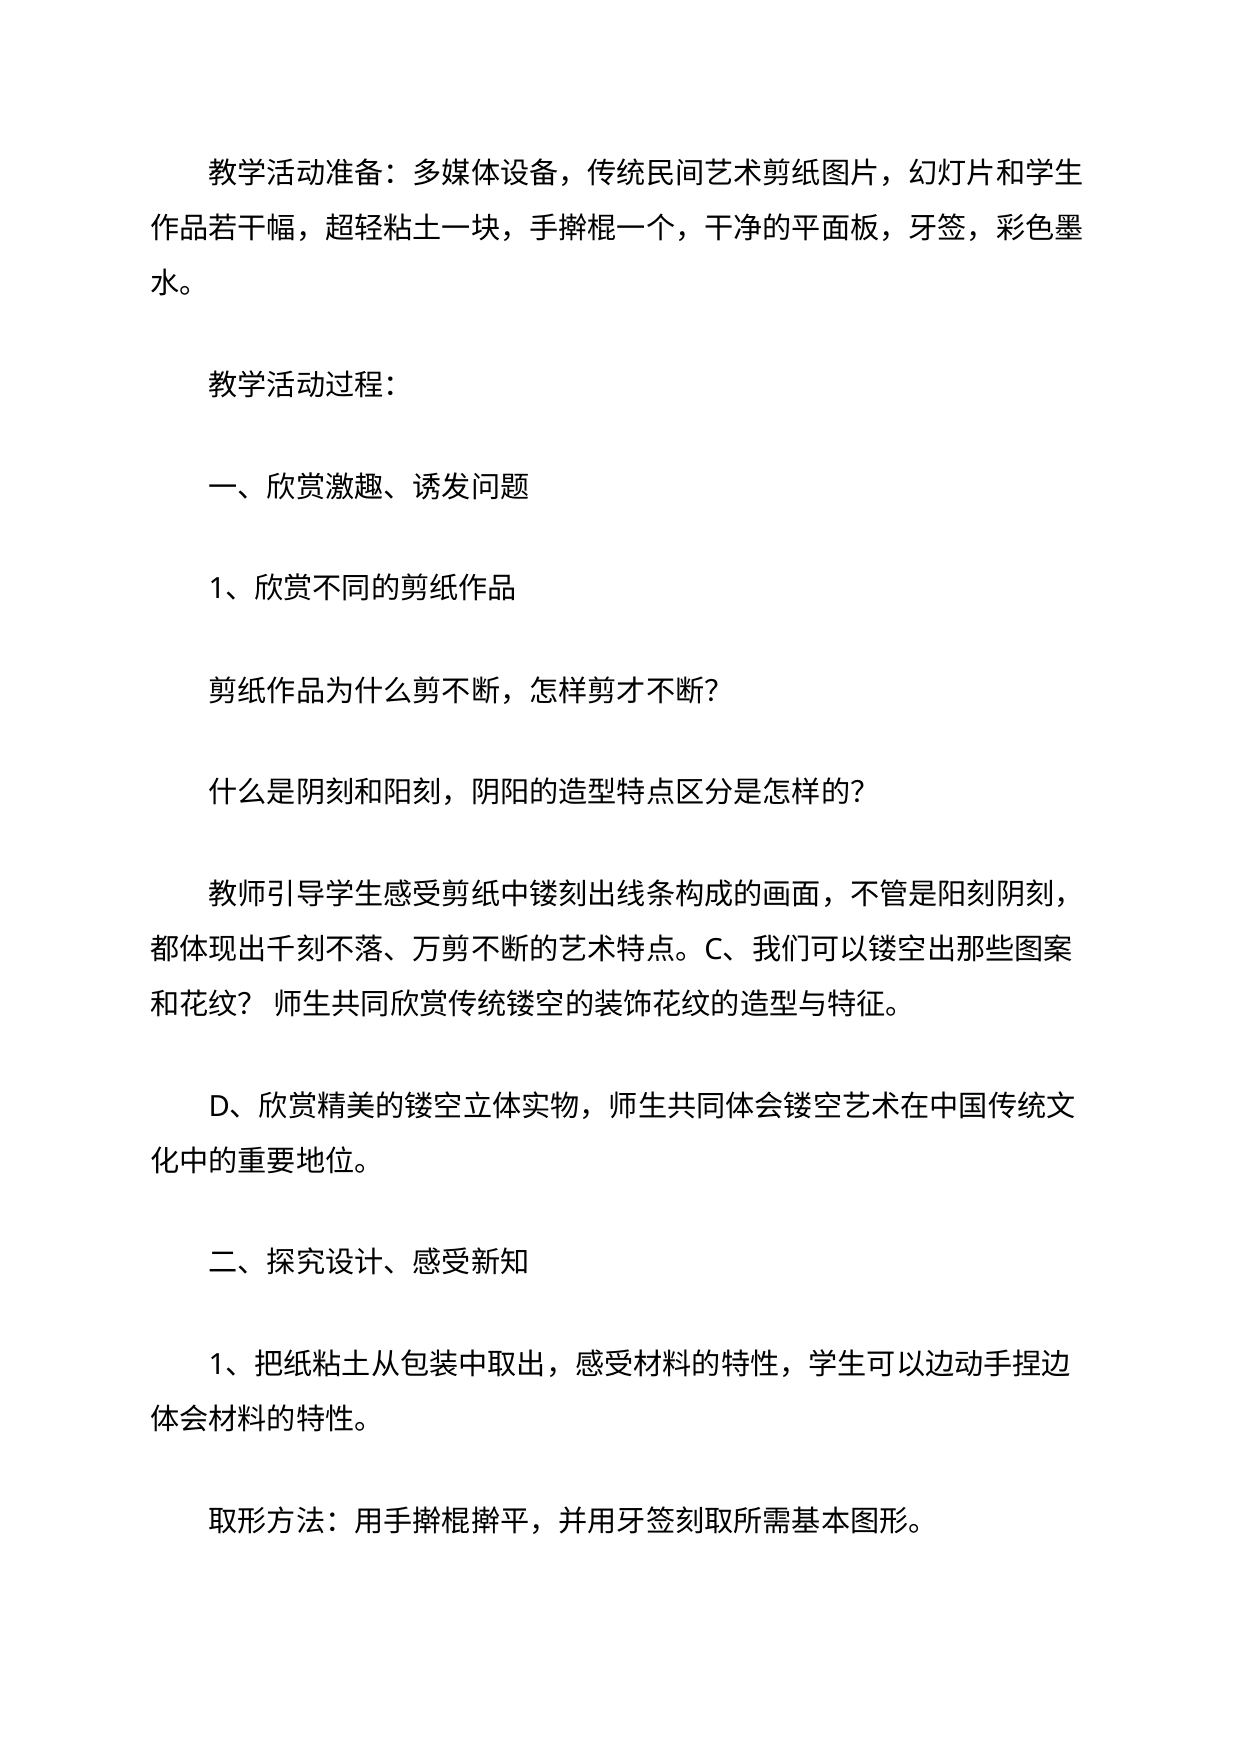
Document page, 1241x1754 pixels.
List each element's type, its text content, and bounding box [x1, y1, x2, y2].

text 剪纸作品为什么剪不断，怎样剪才不断？ [150, 667, 1090, 709]
text 取形方法：用手擀棍擀平，并用牙签刻取所需基本图形。 [150, 1498, 1090, 1540]
text 1、把纸粘土从包装中取出，感受材料的特性，学生可以边动手捏边体会材料的特性。 [150, 1341, 1090, 1438]
text 教学活动过程： [150, 362, 1090, 404]
text 教学活动准备：多媒体设备，传统民间艺术剪纸图片，幻灯片和学生作品若干幅，超轻粘土一块，手擀棍一个，干净的平面板，牙签，彩色墨水。 [150, 150, 1090, 302]
text 什么是阴刻和阳刻，阴阳的造型特点区分是怎样的？ [150, 769, 1090, 811]
text 1、欣赏不同的剪纸作品 [150, 565, 1090, 607]
text 一、欣赏激趣、诱发问题 [150, 463, 1090, 506]
text 二、探究设计、感受新知 [150, 1239, 1090, 1281]
text D、欣赏精美的镂空立体实物，师生共同体会镂空艺术在中国传统文化中的重要地位。 [150, 1082, 1090, 1179]
text 教师引导学生感受剪纸中镂刻出线条构成的画面，不管是阳刻阴刻，都体现出千刻不落、万剪不断的艺术特点。C、我们可以镂空出那些图案和花纹？ 师生共同欣赏传统镂空的装饰花纹的造型与特征。 [150, 871, 1090, 1023]
